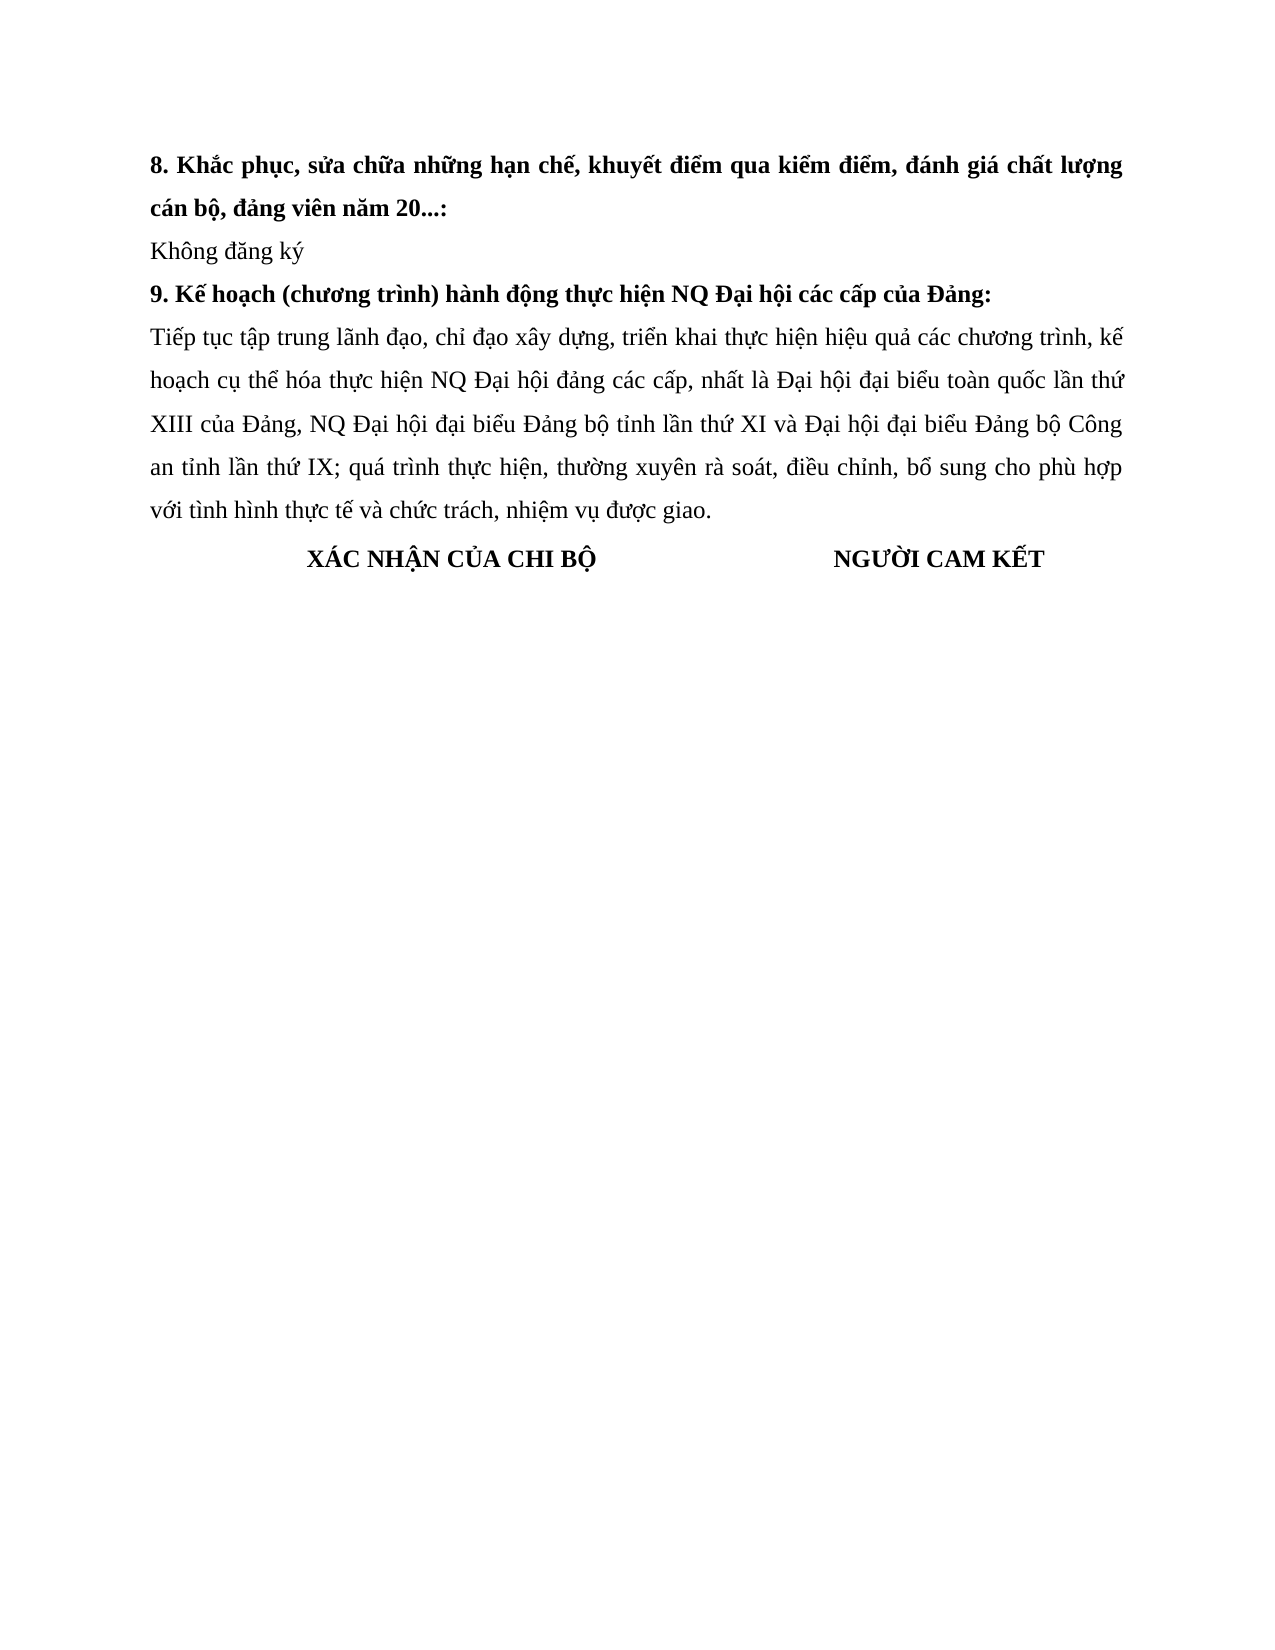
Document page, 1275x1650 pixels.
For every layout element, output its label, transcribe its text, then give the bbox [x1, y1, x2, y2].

text 9. Kế hoạch (chương trình) hành động thực hiện NQ Đại hội các cấp của Đảng: [150, 279, 1125, 308]
text Tiếp tục tập trung lãnh đạo, chỉ đạo xây dựng, triển khai thực hiện hiệu quả các chương trình, kế hoạch cụ thể hóa thực hiện NQ Đại hội đảng các cấp, nhất là Đại hội đại biểu toàn quốc lần thứ XIII của Đảng, NQ Đại hội đại biểu Đảng bộ tỉnh lần thứ XI và Đại hội đại biểu Đảng bộ Công an tỉnh lần thứ IX; quá trình thực hiện, thường xuyên rà soát, điều chỉnh, bổ sung cho phù hợp với tình hình thực tế và chức trách, nhiệm vụ được giao. [150, 322, 1125, 524]
text Không đăng ký [150, 236, 1125, 265]
table_header NGƯỜI CAM KẾT [753, 538, 1125, 592]
table_header XÁC NHẬN CỦA CHI BỘ [150, 538, 753, 592]
text 8. Khắc phục, sửa chữa những hạn chế, khuyết điểm qua kiểm điểm, đánh giá chất lượng cán bộ, đảng viên năm 20...: [150, 150, 1125, 222]
